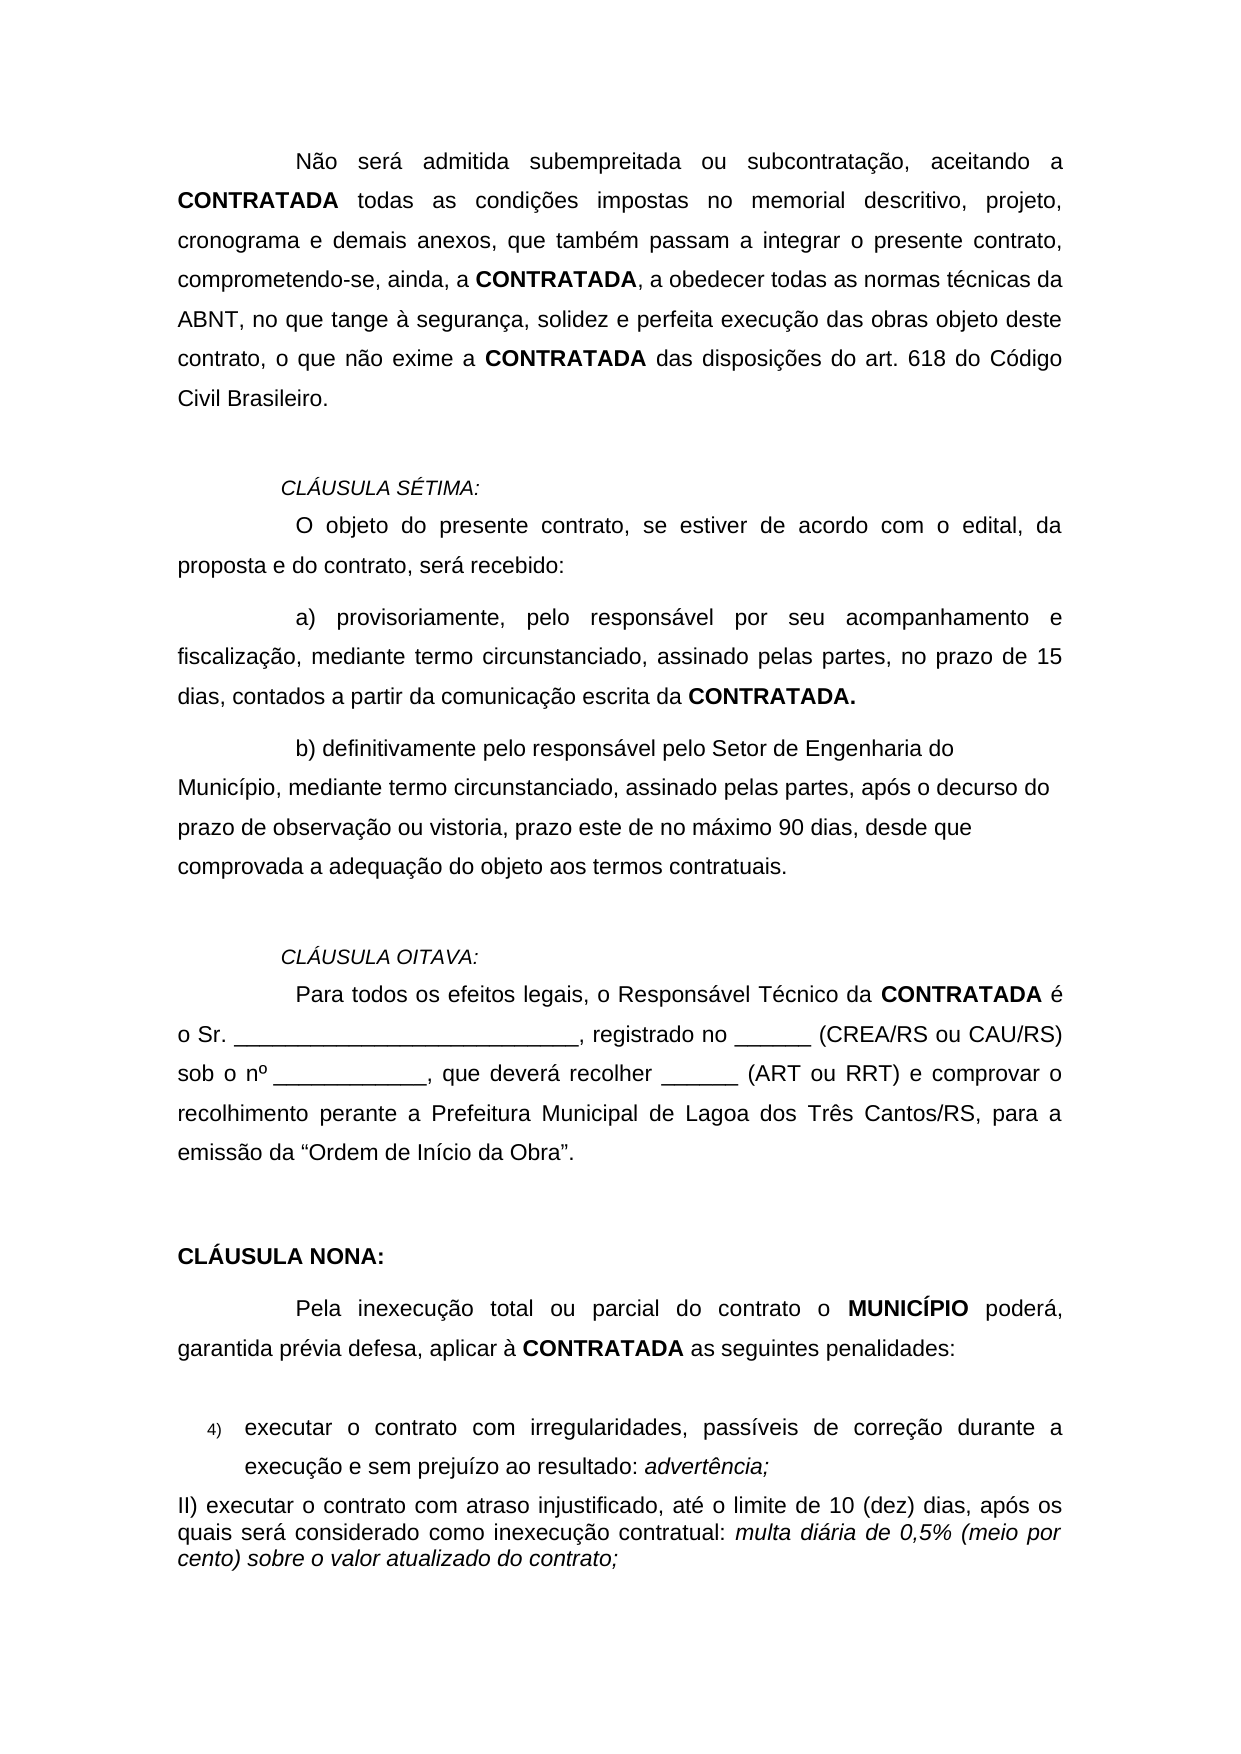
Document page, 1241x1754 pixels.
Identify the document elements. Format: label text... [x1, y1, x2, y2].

text a) provisoriamente, pelo responsável por seu acompanhamento e fiscalização, mediante termo circunstanciado, assinado pelas partes, no prazo de 15 dias, contados a partir da comunicação escrita da CONTRATADA. [177, 604, 1063, 709]
text CLÁUSULA NONA: [177, 1243, 1063, 1269]
text b) definitivamente pelo responsável pelo Setor de Engenharia do Município, mediante termo circunstanciado, assinado pelas partes, após o decurso do prazo de observação ou vistoria, prazo este de no máximo 90 dias, desde que comprovada a adequação do objeto aos termos contratuais. [177, 735, 1063, 879]
text Pela inexecução total ou parcial do contrato o MUNICÍPIO poderá, garantida prévia defesa, aplicar à CONTRATADA as seguintes penalidades: [177, 1295, 1063, 1361]
text II) executar o contrato com atraso injustificado, até o limite de 10 (dez) dias, após os quais será considerado como inexecução contratual: multa diária de 0,5% (meio por cento) sobre o valor atualizado do contrato; [177, 1492, 1063, 1571]
text Não será admitida subempreitada ou subcontratação, aceitando a CONTRATADA todas as condições impostas no memorial descritivo, projeto, cronograma e demais anexos, que também passam a integrar o presente contrato, comprometendo-se, ainda, a CONTRATADA, a obedecer todas as normas técnicas da ABNT, no que tange à segurança, solidez e perfeita execução das obras objeto deste contrato, o que não exime a CONTRATADA das disposições do art. 618 do Código Civil Brasileiro. [177, 148, 1063, 411]
text Para todos os efeitos legais, o Responsável Técnico da CONTRATADA é o Sr. ___________________________, registrado no ______ (CREA/RS ou CAU/RS) sob o nº ____________, que deverá recolher ______ (ART ou RRT) e comprovar o recolhimento perante a Prefeitura Municipal de Lagoa dos Três Cantos/RS, para a emissão da “Ordem de Início da Obra”. [177, 981, 1063, 1165]
subtitle CLÁUSULA OITAVA: [281, 945, 1063, 969]
list executar o contrato com irregularidades, passíveis de correção durante a execução e sem prejuízo ao resultado: advertência; [207, 1413, 1063, 1479]
text O objeto do presente contrato, se estiver de acordo com o edital, da proposta e do contrato, será recebido: [177, 512, 1063, 578]
subtitle CLÁUSULA SÉTIMA: [281, 476, 1063, 500]
